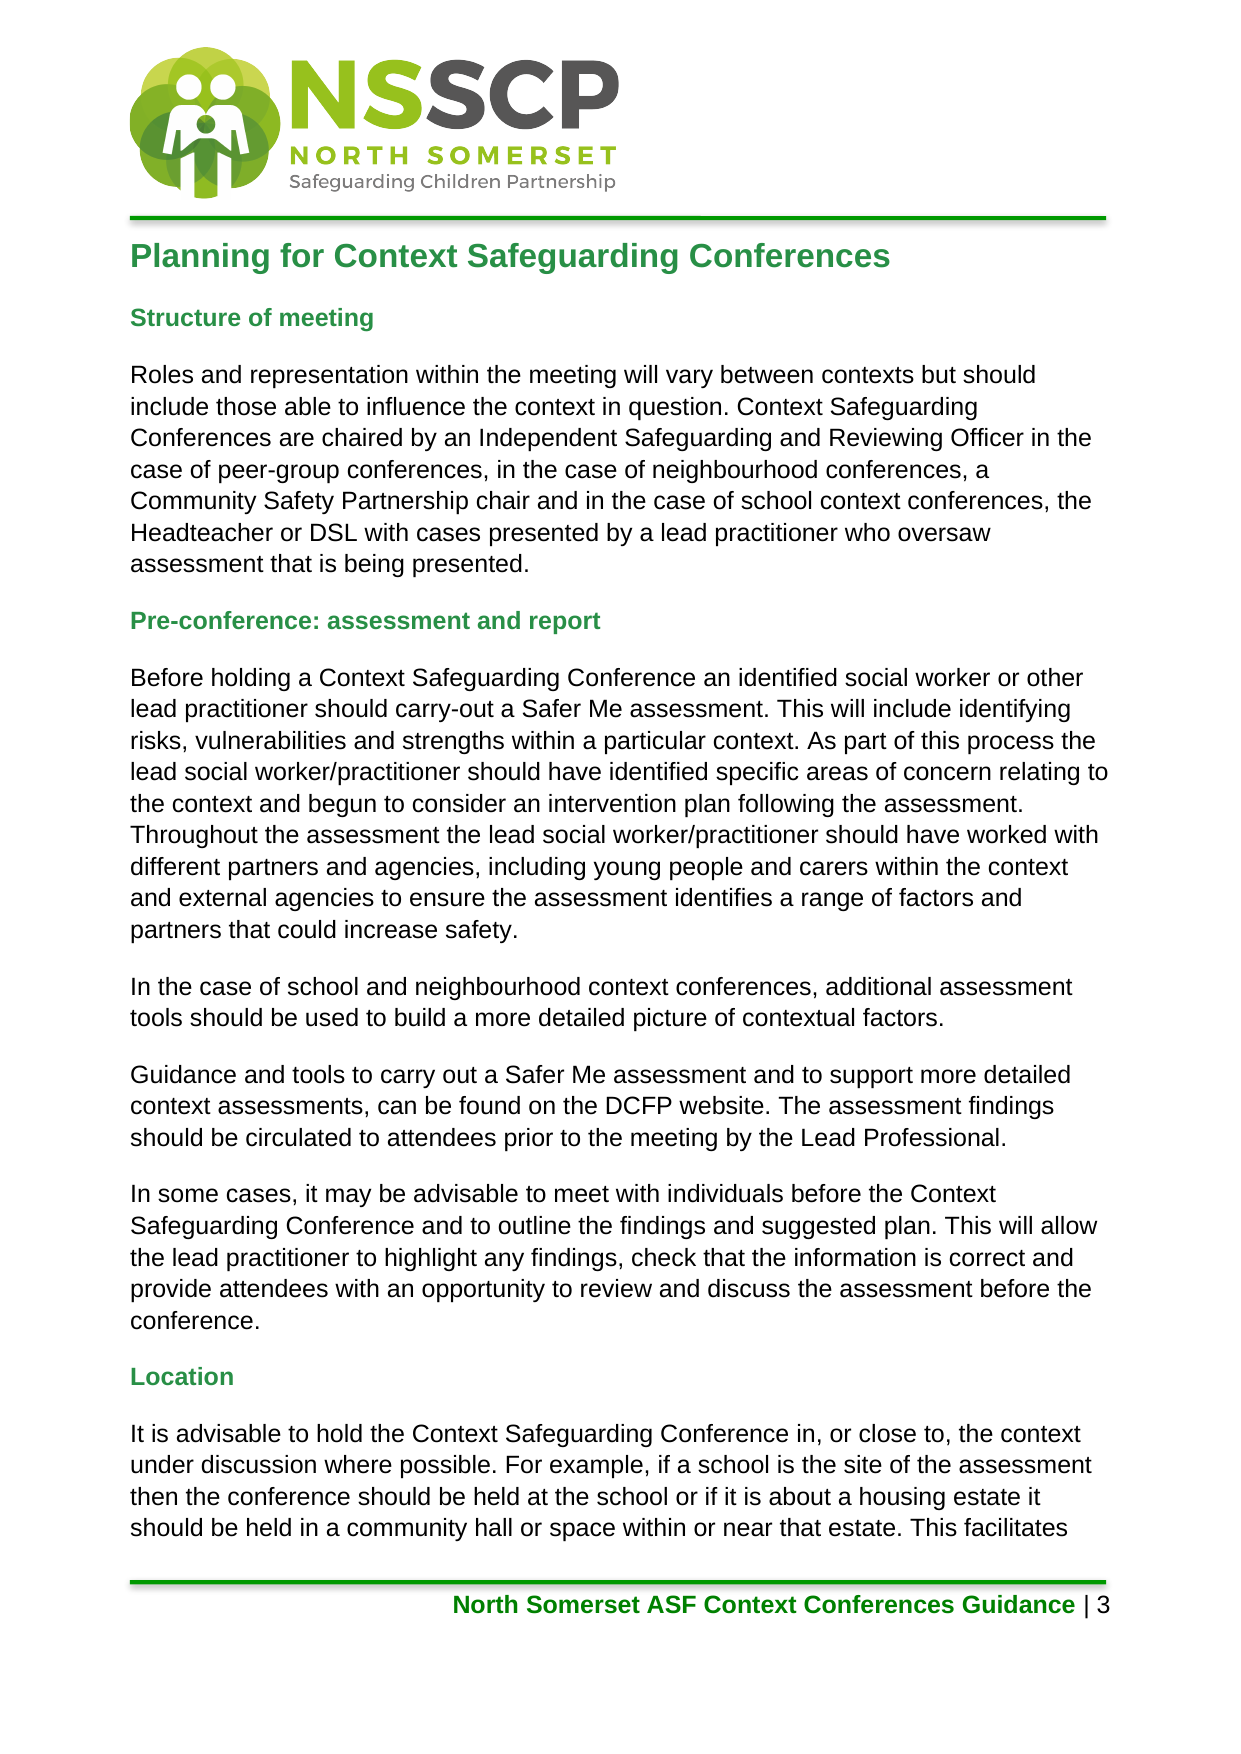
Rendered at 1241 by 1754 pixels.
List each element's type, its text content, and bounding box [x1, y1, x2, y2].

text In some cases, it may be advisable to meet with individuals before the Context Safeguarding Conference and to outline the findings and suggested plan. This will allow the lead practitioner to highlight any findings, check that the information is correct and provide attendees with an opportunity to review and discuss the assessment before the conference. [130, 1179, 1110, 1334]
picture [129, 47, 619, 200]
text Guidance and tools to carry out a Safer Me assessment and to support more detailed context assessments, can be found on the DCFP website. The assessment findings should be circulated to attendees prior to the meeting by the Lead Professional. [130, 1060, 1110, 1152]
subtitle Location [130, 1362, 1110, 1391]
text Before holding a Context Safeguarding Conference an identified social worker or other lead practitioner should carry-out a Safer Me assessment. This will include identifying risks, vulnerabilities and strengths within a particular context. As part of this process the lead social worker/practitioner should have identified specific areas of concern relating to the context and begun to consider an intervention plan following the assessment. Throughout the assessment the lead social worker/practitioner should have worked with different partners and agencies, including young people and carers within the context and external agencies to ensure the assessment identifies a range of factors and partners that could increase safety. [130, 662, 1110, 944]
subtitle Pre-conference: assessment and report [130, 606, 1110, 635]
text Roles and representation within the meeting will vary between contexts but should include those able to influence the context in question. Context Safeguarding Conferences are chaired by an Independent Safeguarding and Reviewing Officer in the case of peer-group conferences, in the case of neighbourhood conferences, a Community Safety Partnership chair and in the case of school context conferences, the Headteacher or DSL with cases presented by a lead practitioner who oversaw assessment that is being presented. [130, 360, 1110, 578]
subtitle Structure of meeting [130, 303, 1110, 332]
text In the case of school and neighbourhood context conferences, additional assessment tools should be used to build a more detailed picture of contextual factors. [130, 972, 1110, 1032]
subtitle Planning for Context Safeguarding Conferences [130, 236, 1110, 275]
